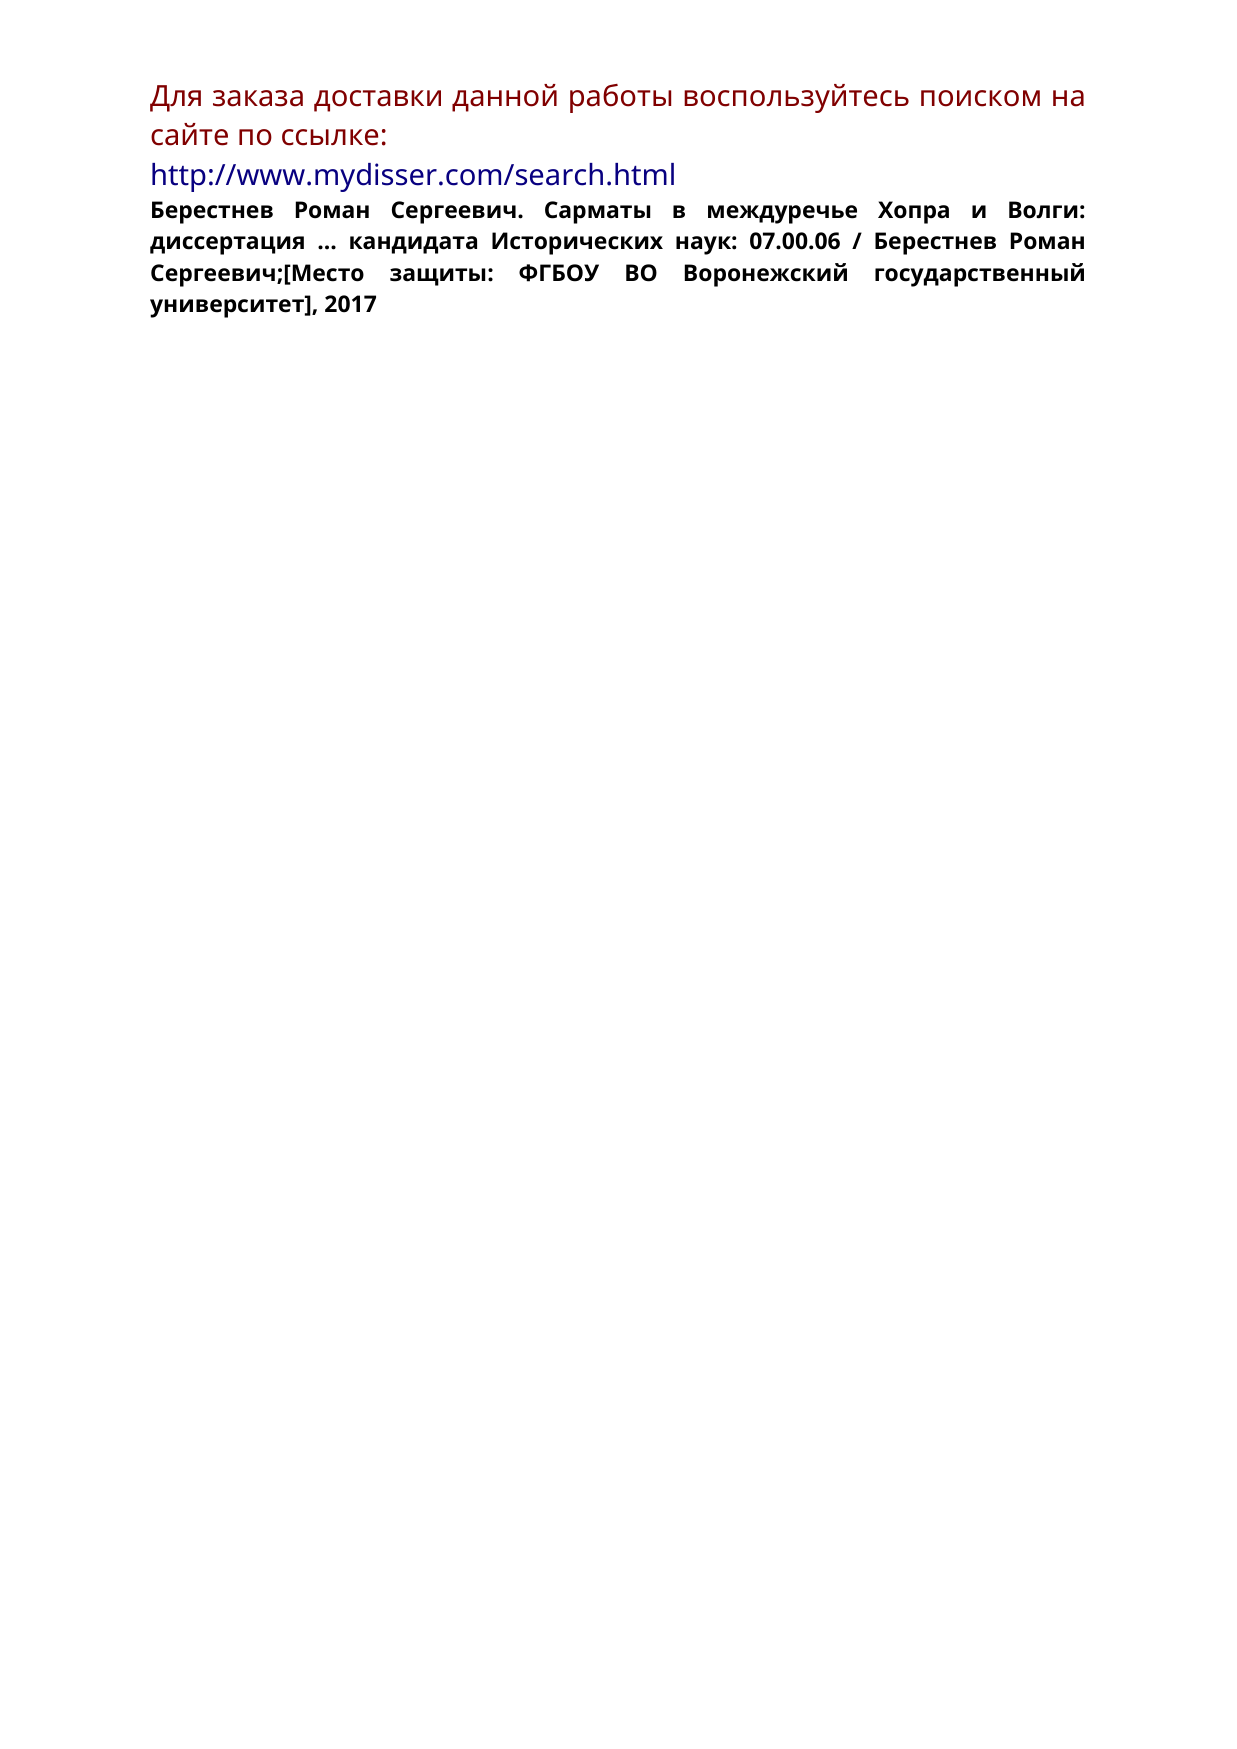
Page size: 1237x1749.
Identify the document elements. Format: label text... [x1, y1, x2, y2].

text Берестнев Роман Сергеевич. Сарматы в междуречье Хопра и Волги: диссертация ... кандидата Исторических наук: 07.00.06 / Берестнев Роман Сергеевич;[Место защиты: ФГБОУ ВО Воронежский государственный университет], 2017 [150, 194, 1086, 319]
